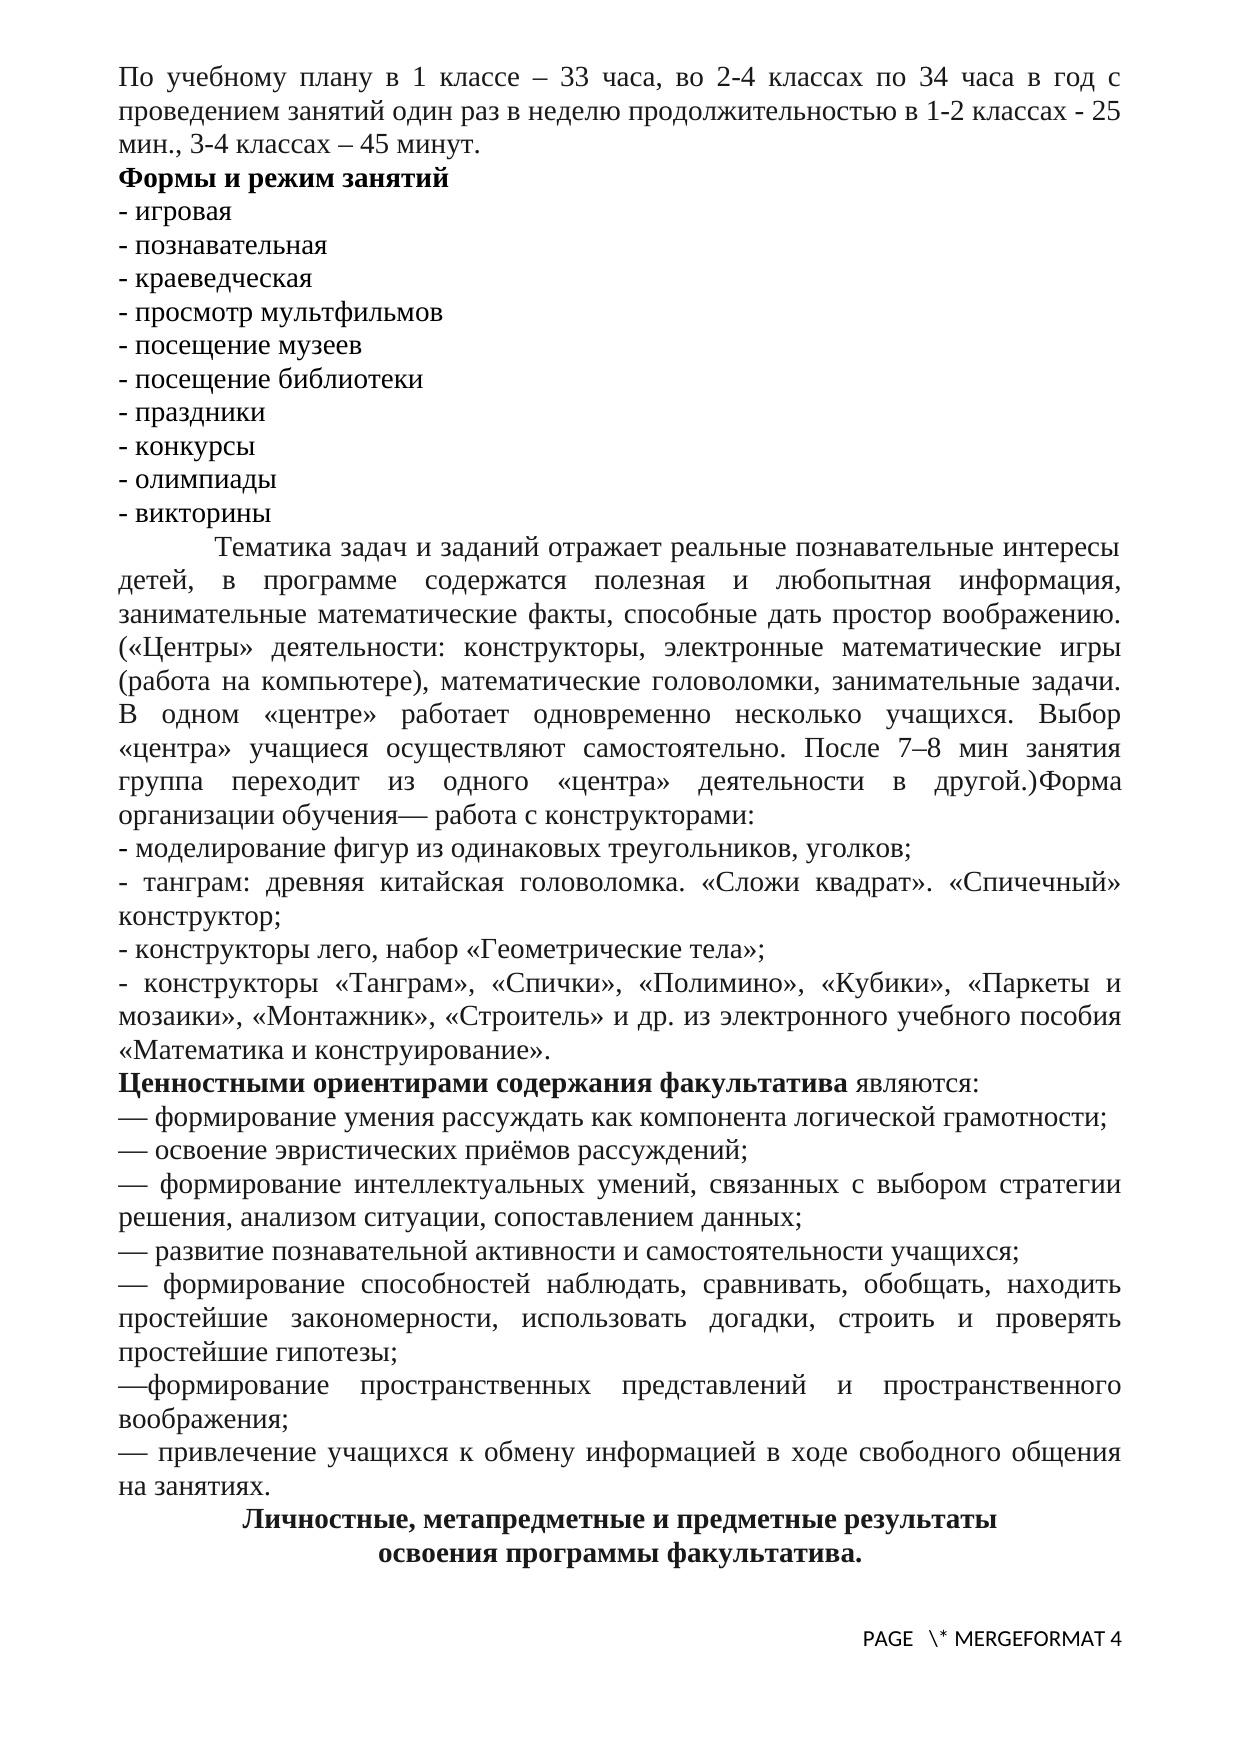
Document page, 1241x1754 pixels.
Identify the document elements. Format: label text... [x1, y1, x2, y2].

text Ценностными ориентирами содержания факультатива являются: [118, 1065, 1122, 1099]
text — формирование способностей наблюдать, сравнивать, обобщать, находить простейшие закономерности, использовать догадки, строить и проверять простейшие гипотезы; [118, 1267, 1122, 1367]
text - просмотр мультфильмов [118, 294, 1122, 327]
text Личностные, метапредметные и предметные результаты [118, 1501, 1122, 1535]
text — развитие познавательной активности и самостоятельности учащихся; [118, 1233, 1122, 1267]
text —формирование пространственных представлений и пространственного воображения; [118, 1367, 1122, 1434]
text освоения программы факультатива. [118, 1535, 1122, 1568]
text — формирование интеллектуальных умений, связанных с выбором стратегии решения, анализом ситуации, сопоставлением данных; [118, 1166, 1122, 1233]
text - игровая [118, 193, 1122, 227]
text - посещение музеев [118, 327, 1122, 361]
text Формы и режим занятий [118, 160, 1122, 193]
text - олимпиады [118, 462, 1122, 495]
text По учебному плану в 1 классе – 33 часа, во 2-4 классах по 34 часа в год с проведением занятий один раз в неделю продолжительностью в 1-2 классах - 25 мин., 3-4 классах – 45 минут. [118, 59, 1122, 160]
text - танграм: древняя китайская головоломка. «Сложи квадрат». «Спичечный» конструктор; [118, 864, 1122, 931]
text — формирование умения рассуждать как компонента логической грамотности; [118, 1099, 1122, 1132]
text — привлечение учащихся к обмену информацией в ходе свободного общения на занятиях. [118, 1434, 1122, 1501]
text - краеведческая [118, 260, 1122, 294]
text - конструкторы лего, набор «Геометрические тела»; [118, 931, 1122, 965]
text - праздники [118, 394, 1122, 428]
text — освоение эвристических приёмов рассуждений; [118, 1132, 1122, 1166]
text - викторины [118, 495, 1122, 529]
text - познавательная [118, 227, 1122, 260]
text - моделирование фигур из одинаковых треугольников, уголков; [118, 831, 1122, 864]
text - посещение библиотеки [118, 361, 1122, 394]
text - конструкторы «Танграм», «Спички», «Полимино», «Кубики», «Паркеты и мозаики», «Монтажник», «Строитель» и др. из электронного учебного пособия «Математика и конструирование». [118, 965, 1122, 1065]
text Тематика задач и заданий отражает реальные познавательные интересы детей, в программе содержатся полезная и любопытная информация, занимательные математические факты, способные дать простор воображению. («Центры» деятельности: конструкторы, электронные математические игры (работа на компьютере), математические головоломки, занимательные задачи. В одном «центре» работает одновременно несколько учащихся. Выбор «центра» учащиеся осуществляют самостоятельно. После 7–8 мин занятия группа переходит из одного «центра» деятельности в другой.)Форма организации обучения— работа с конструкторами: [118, 529, 1122, 831]
text - конкурсы [118, 428, 1122, 462]
